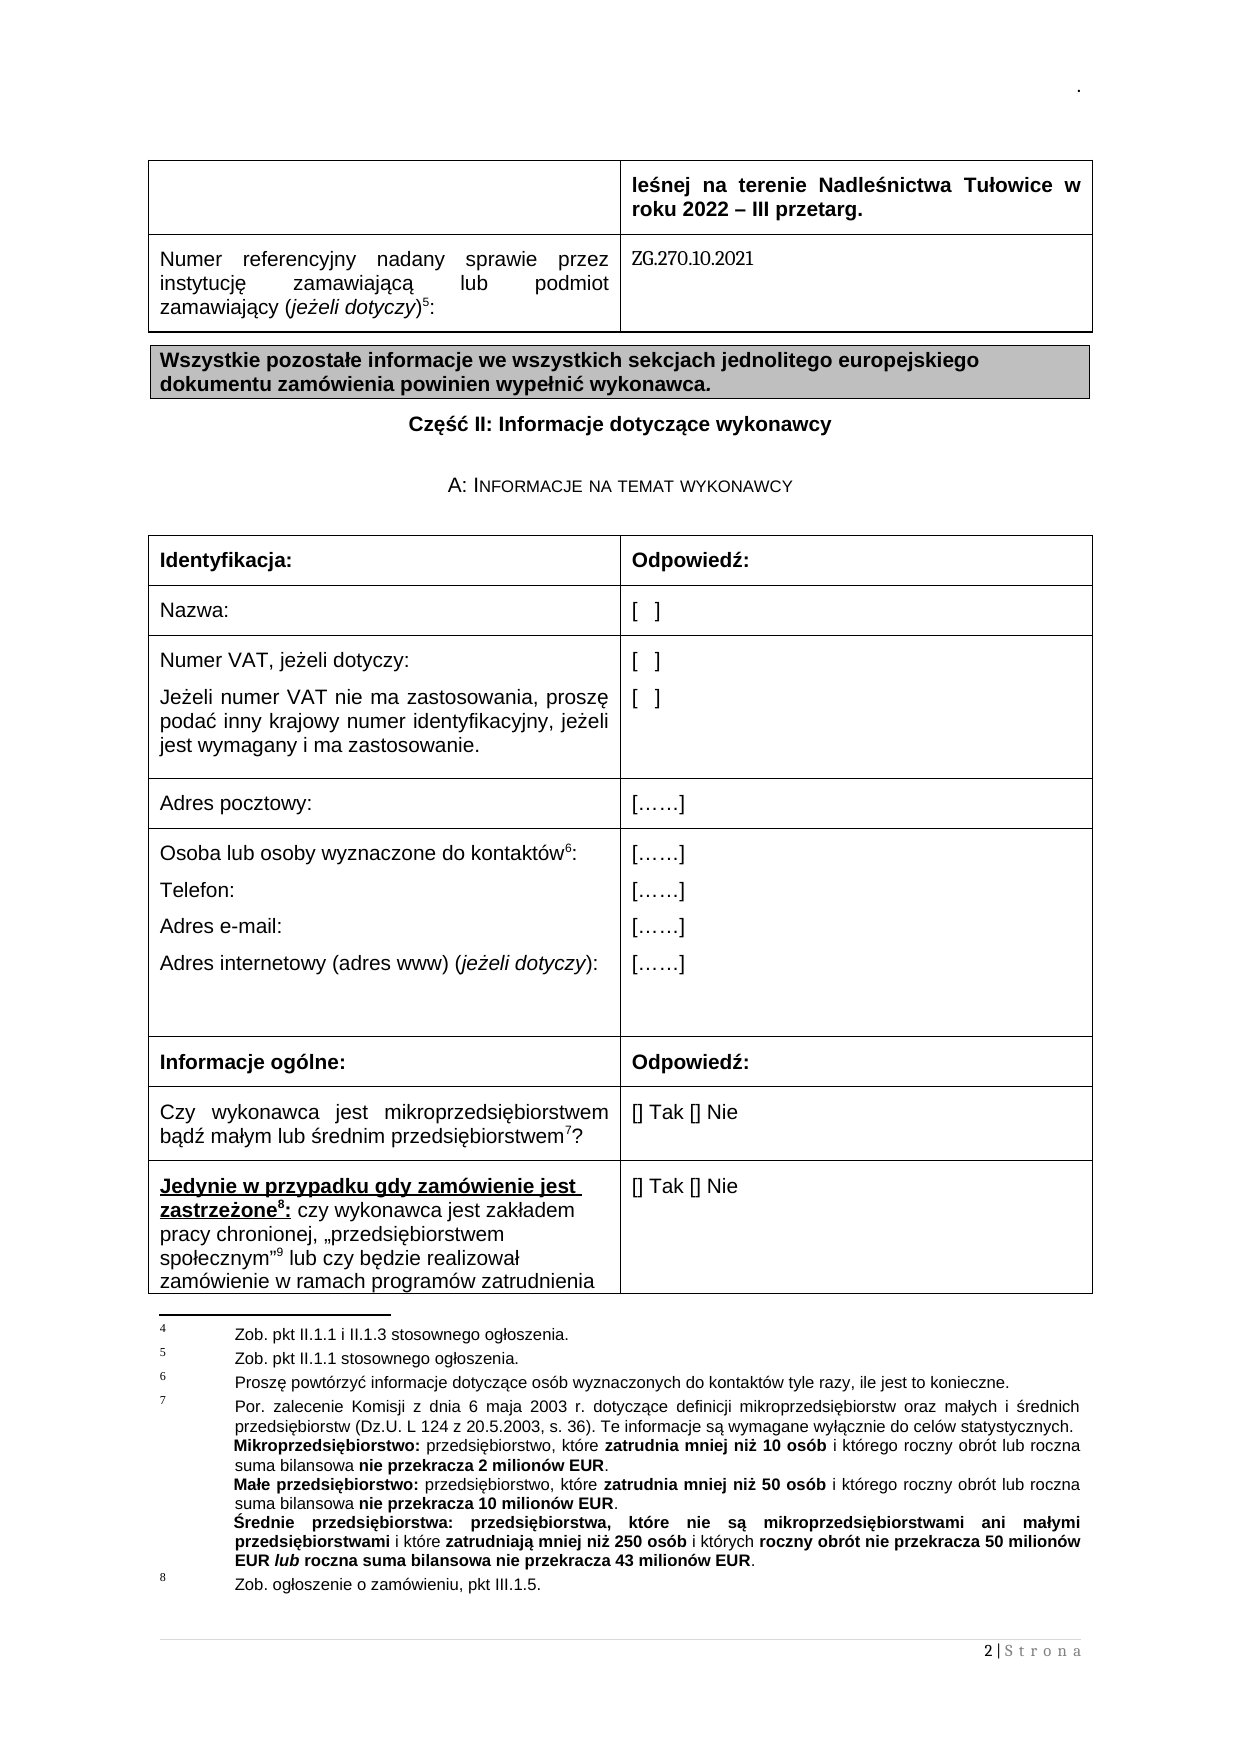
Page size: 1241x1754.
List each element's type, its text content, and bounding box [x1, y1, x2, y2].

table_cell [621, 161, 1092, 233]
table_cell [149, 161, 620, 233]
text Wszystkie pozostałe informacje we wszystkich sekcjach jednolitego europejskiego dokumentu zamówienia powinien wypełnić wykonawca. [151, 346, 1089, 398]
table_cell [621, 1161, 1092, 1293]
table_cell Numer VAT, jeżeli dotyczy: Jeżeli numer VAT nie ma zastosowania, proszę podać inny krajowy numer identyfikacyjny, jeżeli jest wymagany i ma zastosowanie. [149, 636, 620, 777]
table_cell Osoba lub osoby wyznaczone do kontaktów: Telefon: Adres e-mail: Adres internetowy (adres www) (jeżeli dotyczy): [149, 829, 620, 1036]
text A: Informacje na temat wykonawcy [159, 473, 1081, 497]
table_cell ZG.270.10.2021 [621, 235, 1092, 331]
table_cell Adres pocztowy: [149, 779, 620, 827]
table_cell Odpowiedź: [621, 1037, 1092, 1086]
table_cell [ ] [621, 586, 1092, 634]
table_header Odpowiedź: [621, 536, 1092, 584]
table_cell [ ] [ ] [621, 636, 1092, 777]
table_header Identyfikacja: [149, 536, 620, 584]
table_cell Numer referencyjny nadany sprawie przez instytucję zamawiającą lub podmiot zamawiający (jeżeli dotyczy): [149, 235, 620, 331]
table_cell Nazwa: [149, 586, 620, 634]
table_cell Czy wykonawca jest mikroprzedsiębiorstwem bądź małym lub średnim przedsiębiorstwem? [149, 1087, 620, 1160]
table_cell Informacje ogólne: [149, 1037, 620, 1086]
table_cell [……] [……] [……] [……] [621, 829, 1092, 1036]
table_cell [……] [621, 779, 1092, 827]
table_cell [] Tak [] Nie [621, 1087, 1092, 1160]
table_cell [149, 1161, 620, 1293]
text Część II: Informacje dotyczące wykonawcy [159, 412, 1081, 436]
